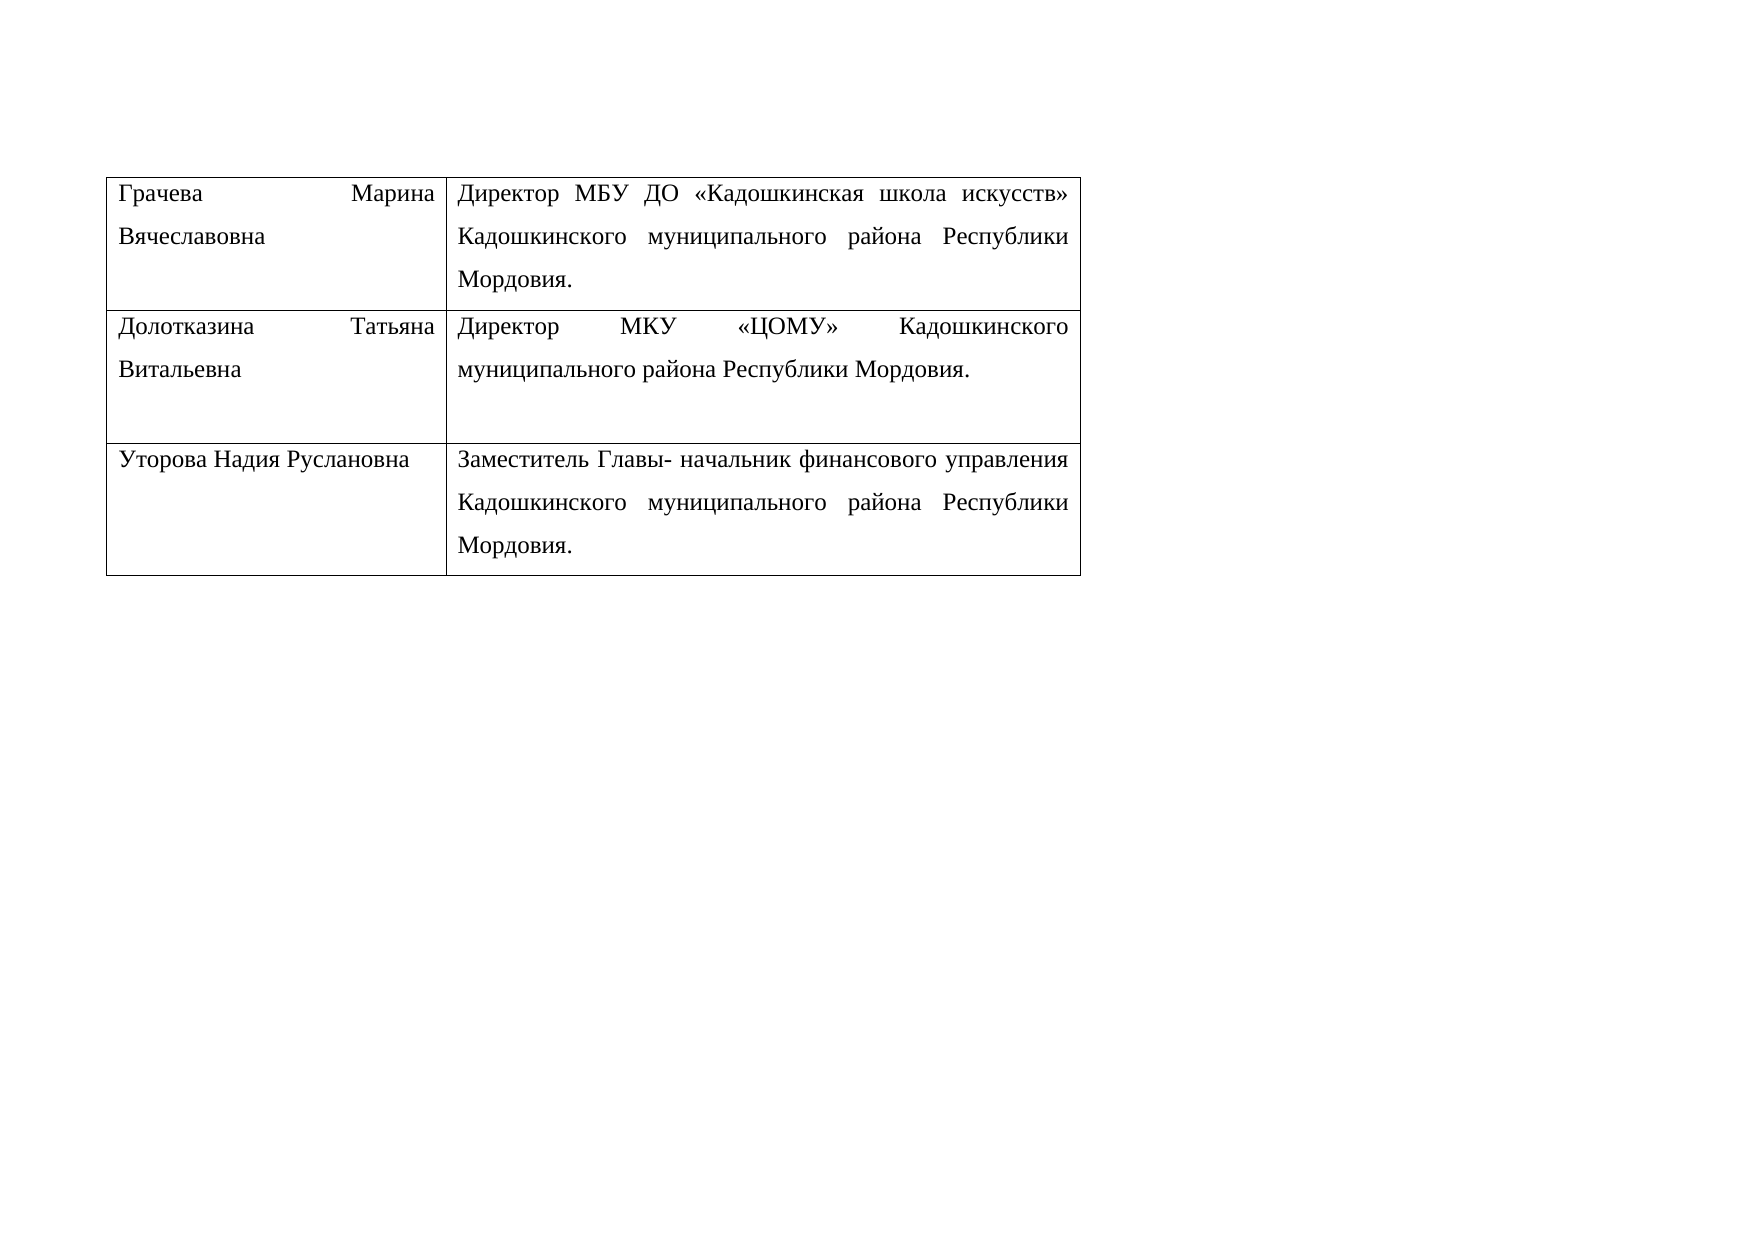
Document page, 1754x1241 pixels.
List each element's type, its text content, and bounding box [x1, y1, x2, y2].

table_cell Директор МБУ ДО «Кадошкинская школа искусств» Кадошкинского муниципального района Республики Мордовия. [447, 178, 1080, 310]
table_cell Директор МКУ «ЦОМУ» Кадошкинского муниципального района Республики Мордовия. [447, 311, 1080, 443]
table_cell Заместитель Главы- начальник финансового управления Кадошкинского муниципального района Республики Мордовия. [447, 444, 1080, 575]
table_cell Уторова Надия Руслановна [107, 444, 446, 575]
table_cell Грачева Марина Вячеславовна [107, 178, 446, 310]
table_cell Долотказина Татьяна Витальевна [107, 311, 446, 443]
